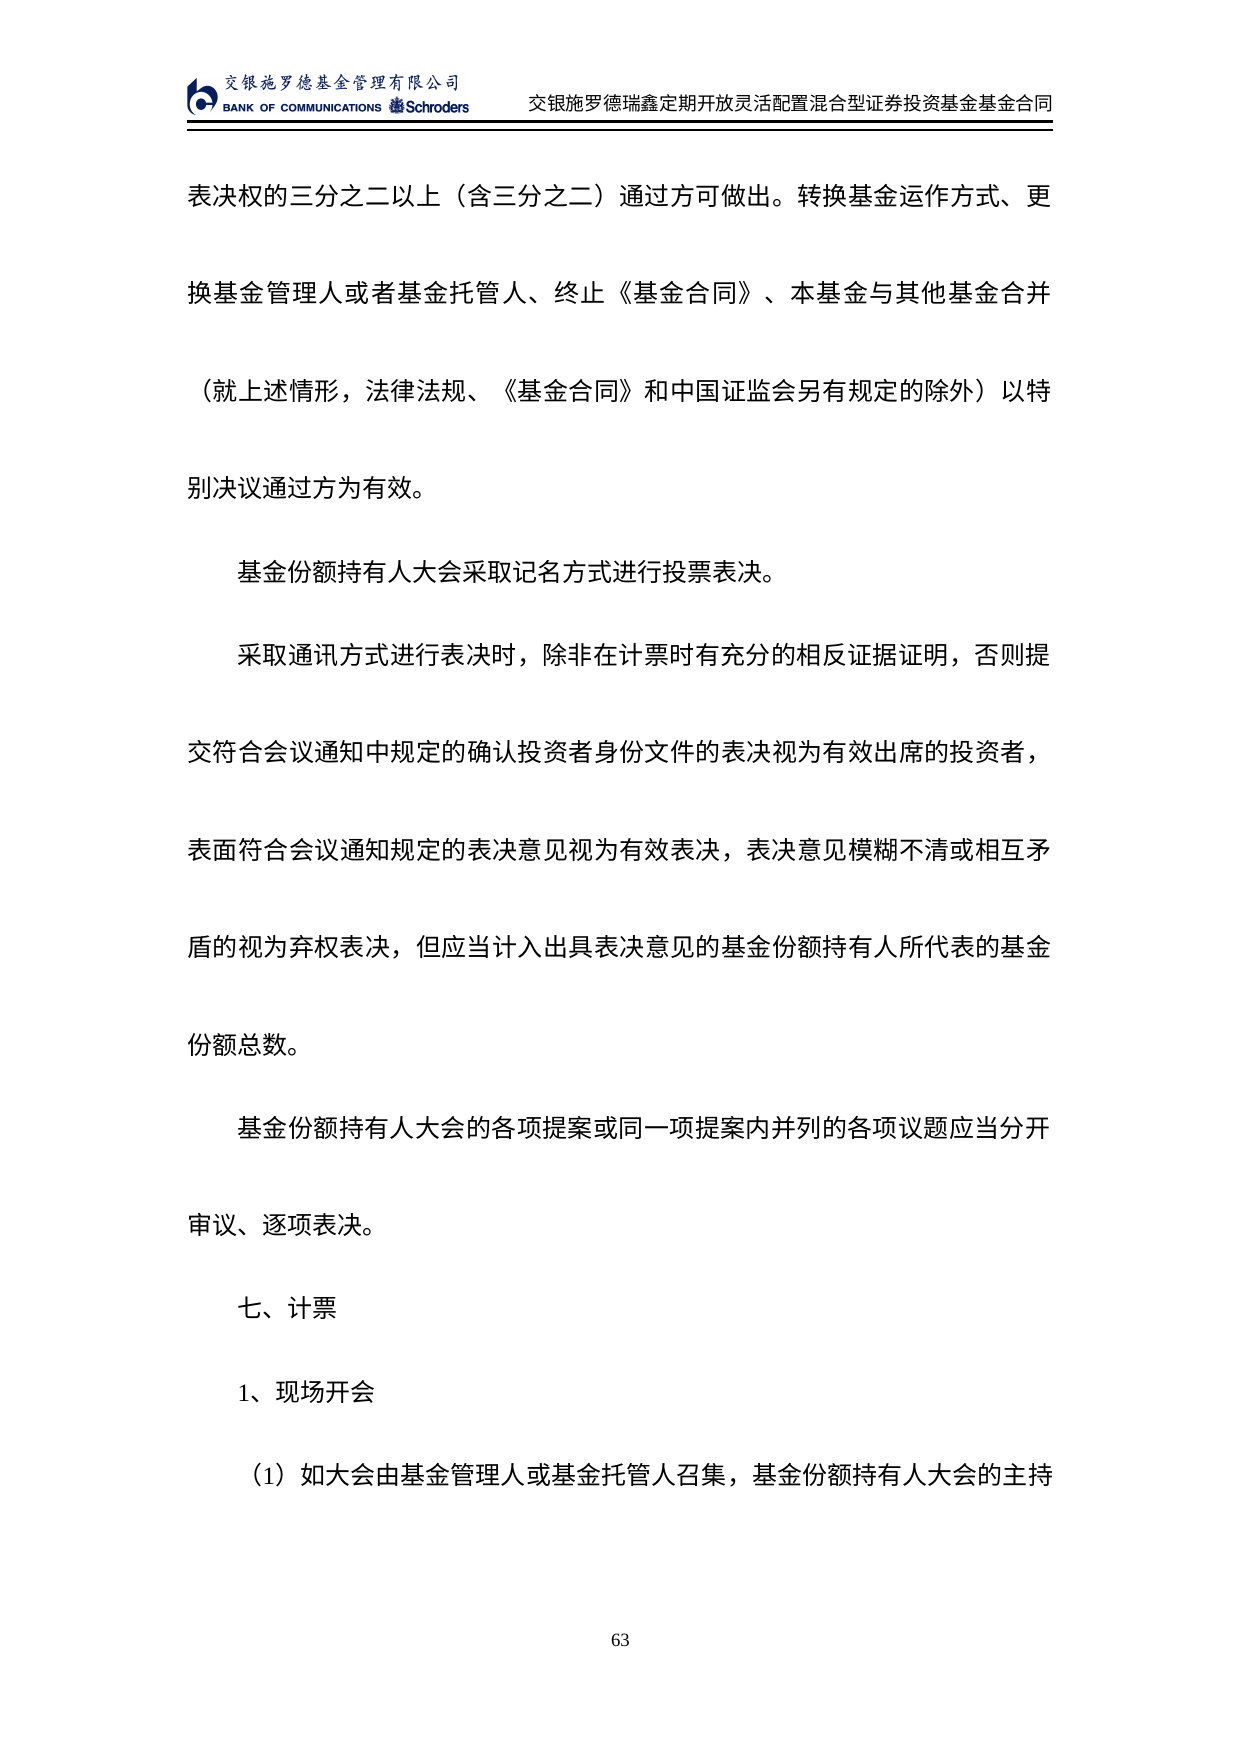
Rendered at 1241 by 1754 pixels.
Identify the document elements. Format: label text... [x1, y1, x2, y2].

text 基金份额持有人大会采取记名方式进行投票表决。 [187, 538, 1053, 603]
text 七、计票 [187, 1274, 1053, 1339]
text 基金份额持有人大会的各项提案或同一项提案内并列的各项议题应当分开审议、逐项表决。 [187, 1094, 1053, 1256]
picture [187, 74, 469, 115]
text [187, 162, 1053, 519]
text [187, 1441, 1053, 1506]
text 1、现场开会 [187, 1358, 1053, 1423]
text 采取通讯方式进行表决时，除非在计票时有充分的相反证据证明，否则提交符合会议通知中规定的确认投资者身份文件的表决视为有效出席的投资者，表面符合会议通知规定的表决意见视为有效表决，表决意见模糊不清或相互矛盾的视为弃权表决，但应当计入出具表决意见的基金份额持有人所代表的基金份额总数。 [187, 621, 1053, 1076]
